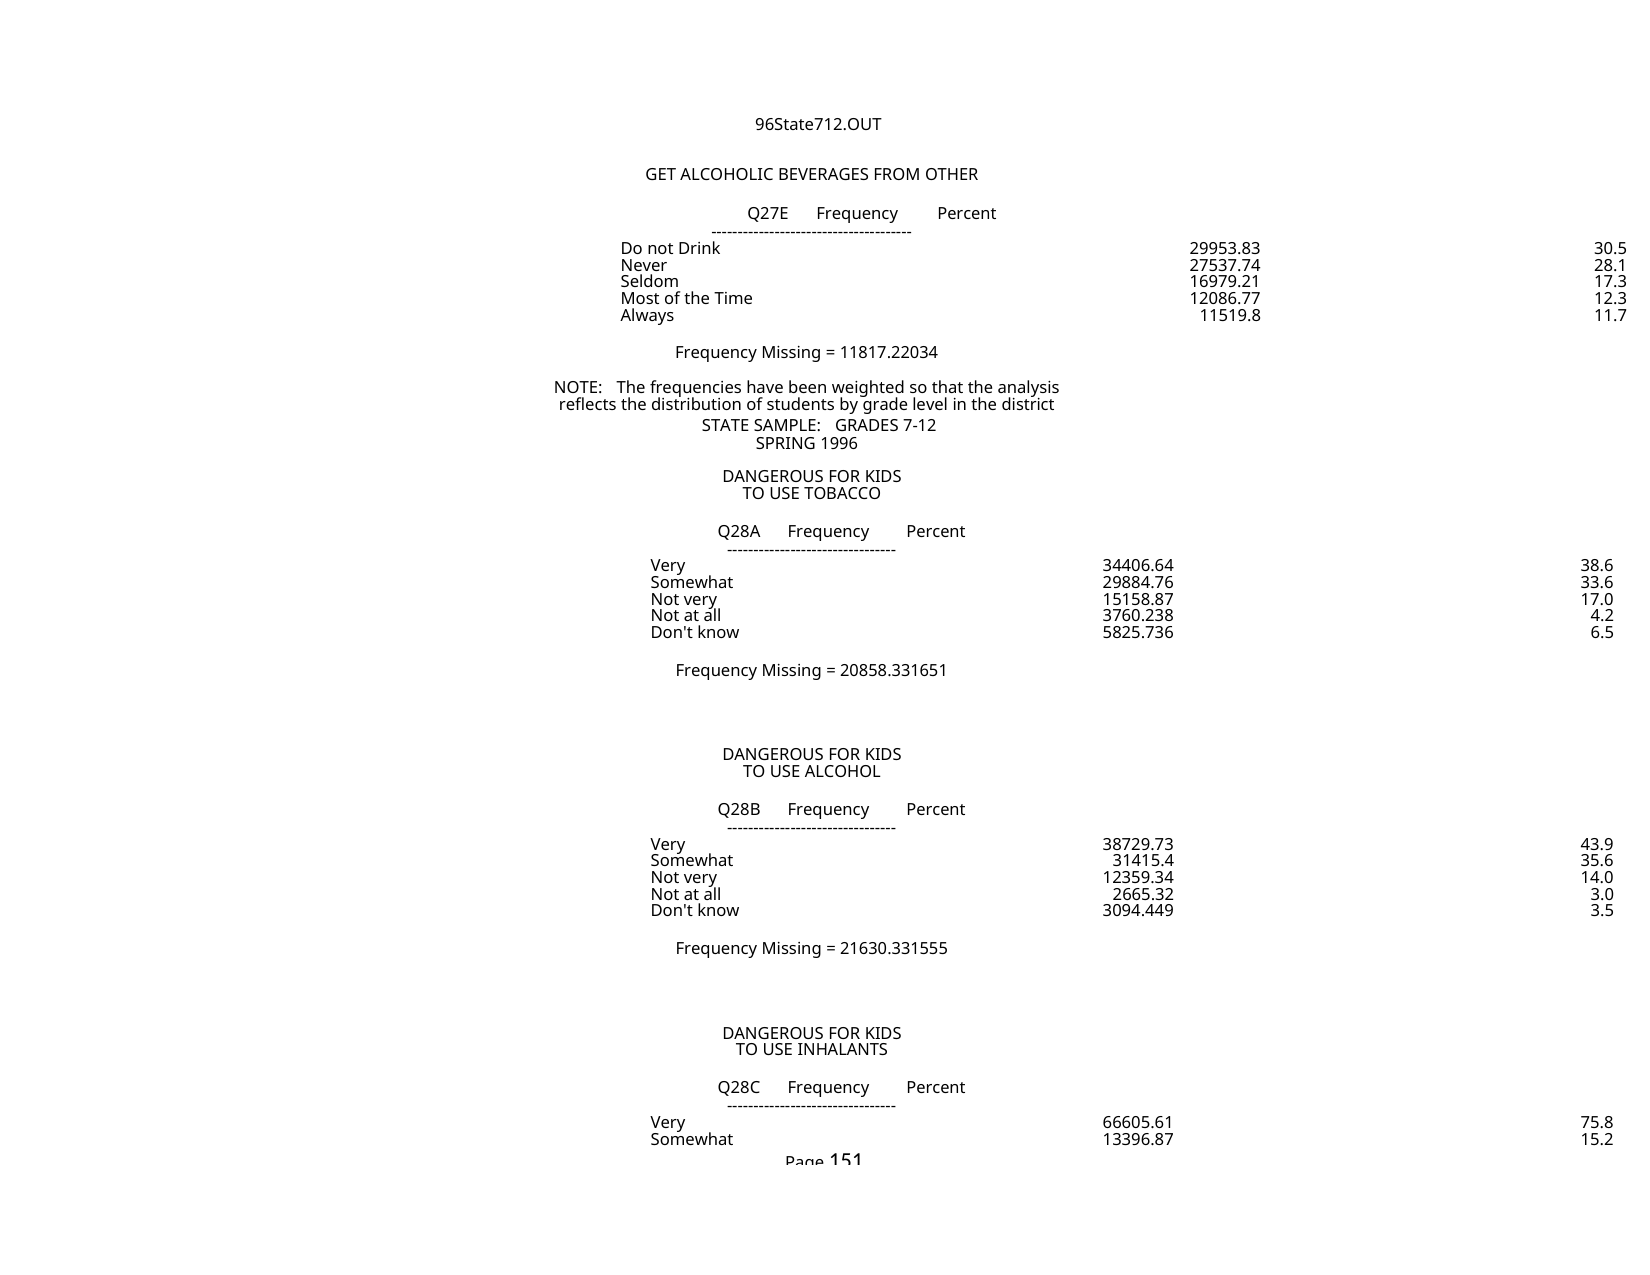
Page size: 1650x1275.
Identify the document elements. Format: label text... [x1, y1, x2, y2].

text -------------------------------------- [617, 224, 1006, 241]
text DANGEROUS FOR KIDS TO USE INHALANTS [719, 1026, 904, 1059]
text STATE SAMPLE: GRADES 7-12 [684, 413, 953, 436]
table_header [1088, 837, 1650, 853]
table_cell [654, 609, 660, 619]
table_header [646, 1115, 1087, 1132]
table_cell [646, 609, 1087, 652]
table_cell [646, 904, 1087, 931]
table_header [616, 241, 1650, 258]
text SPRING 1996 [747, 436, 866, 453]
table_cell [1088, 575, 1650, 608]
text GET ALCOHOLIC BEVERAGES FROM OTHER [637, 162, 986, 185]
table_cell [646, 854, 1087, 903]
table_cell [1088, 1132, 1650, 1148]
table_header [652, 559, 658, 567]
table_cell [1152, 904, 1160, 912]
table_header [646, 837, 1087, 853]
text DANGEROUS FOR KIDS TO USE ALCOHOL [719, 747, 904, 781]
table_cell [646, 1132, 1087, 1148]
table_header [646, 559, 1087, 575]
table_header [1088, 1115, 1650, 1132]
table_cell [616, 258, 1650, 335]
text DANGEROUS FOR KIDS TO USE TOBACCO [719, 469, 904, 502]
text Q28A Frequency Percent [707, 519, 976, 542]
text Q28B Frequency Percent [707, 797, 976, 820]
text -------------------------------- [647, 542, 976, 558]
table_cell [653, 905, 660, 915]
text Q28C Frequency Percent [707, 1076, 976, 1098]
text -------------------------------- [647, 820, 976, 837]
text Frequency Missing = 11817.22034 [647, 341, 966, 363]
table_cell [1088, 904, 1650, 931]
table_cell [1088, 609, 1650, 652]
text -------------------------------- [647, 1098, 976, 1115]
text Frequency Missing = 21630.331555 [647, 937, 976, 959]
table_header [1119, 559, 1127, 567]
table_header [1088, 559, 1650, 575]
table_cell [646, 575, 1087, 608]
text Q27E Frequency Percent [737, 202, 1006, 224]
text NOTE: The frequencies have been weighted so that the analysis reflects the distribution of students by grade level in the district [529, 380, 1084, 413]
text Frequency Missing = 20858.331651 [647, 658, 976, 681]
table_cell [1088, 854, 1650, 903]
